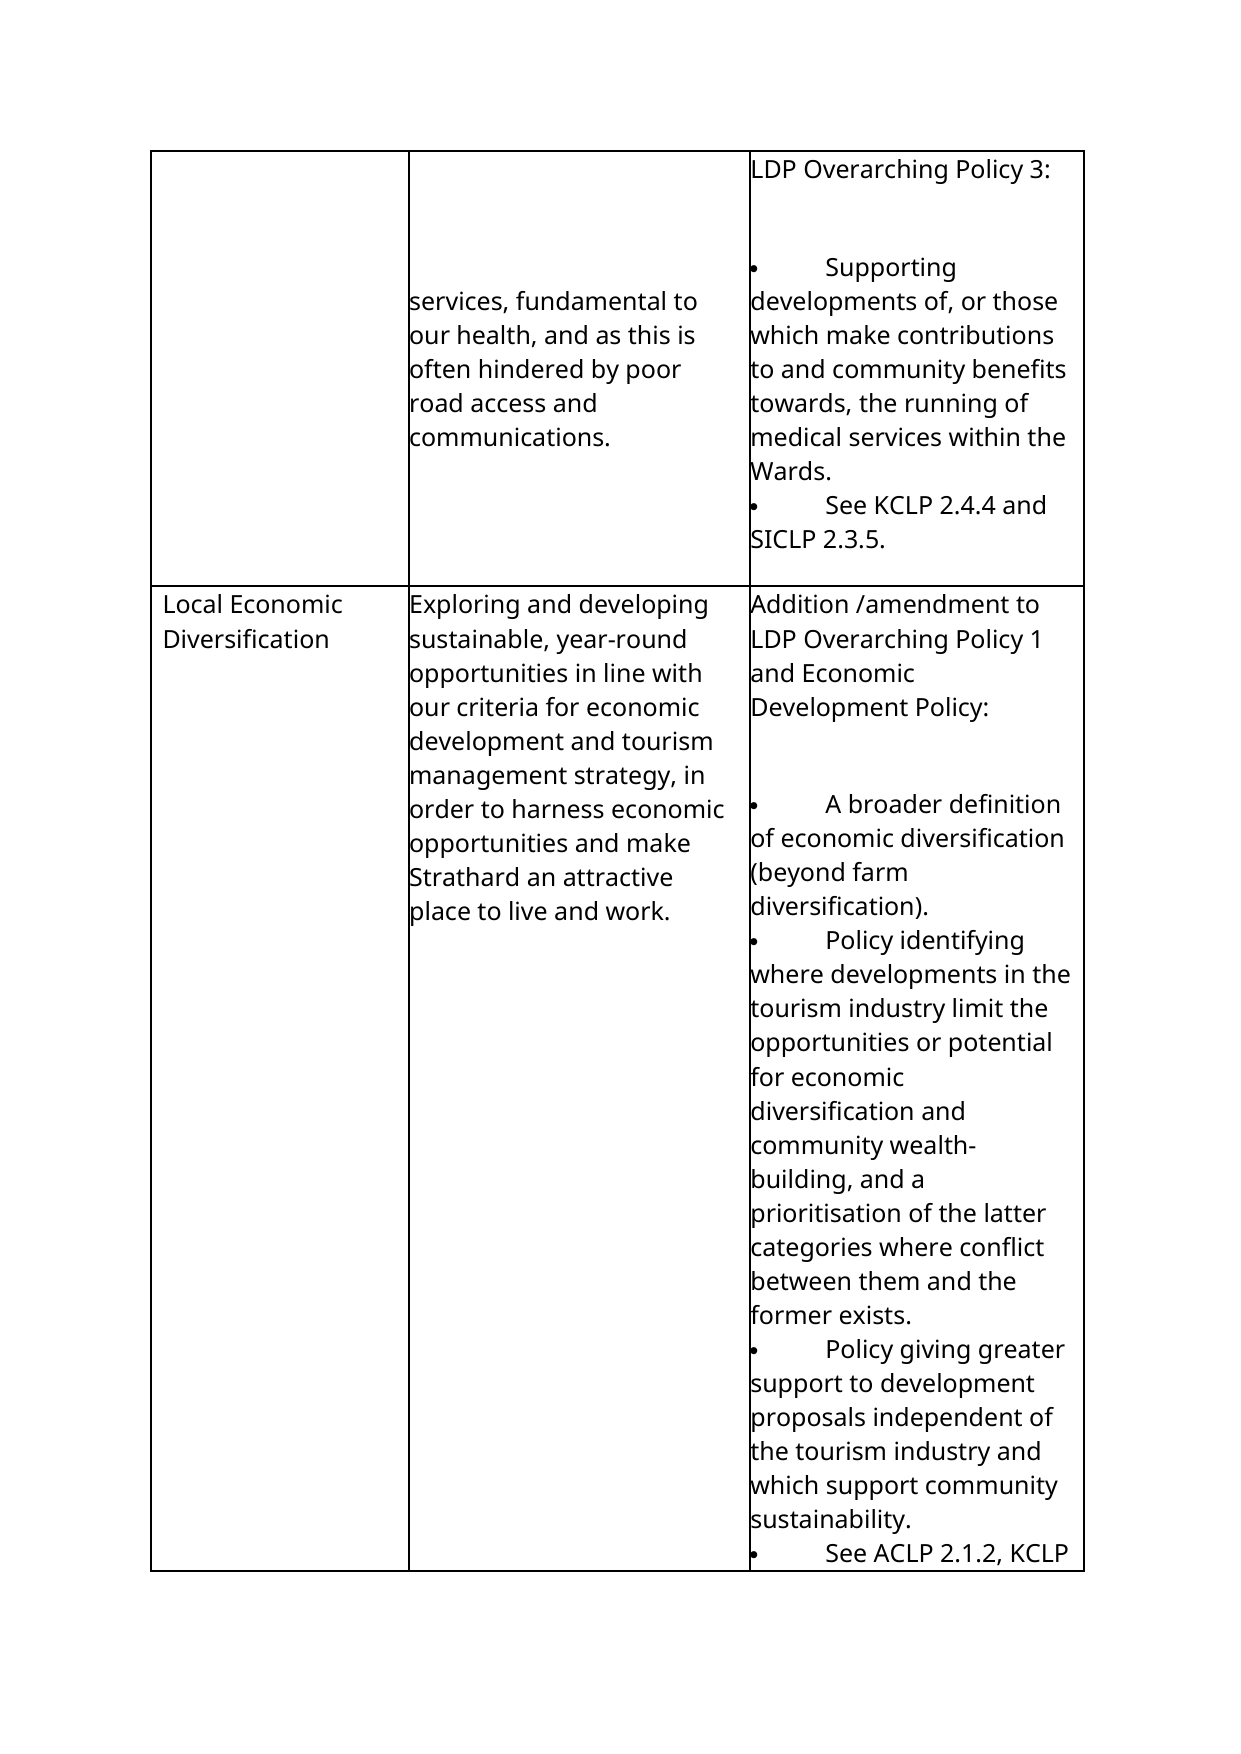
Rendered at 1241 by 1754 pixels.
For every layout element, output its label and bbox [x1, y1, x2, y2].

table_cell [410, 587, 749, 1570]
table_cell [152, 587, 408, 1570]
table_cell [410, 152, 749, 585]
table_cell [751, 152, 1083, 585]
table_cell [751, 587, 1083, 1570]
table_cell [152, 152, 408, 585]
